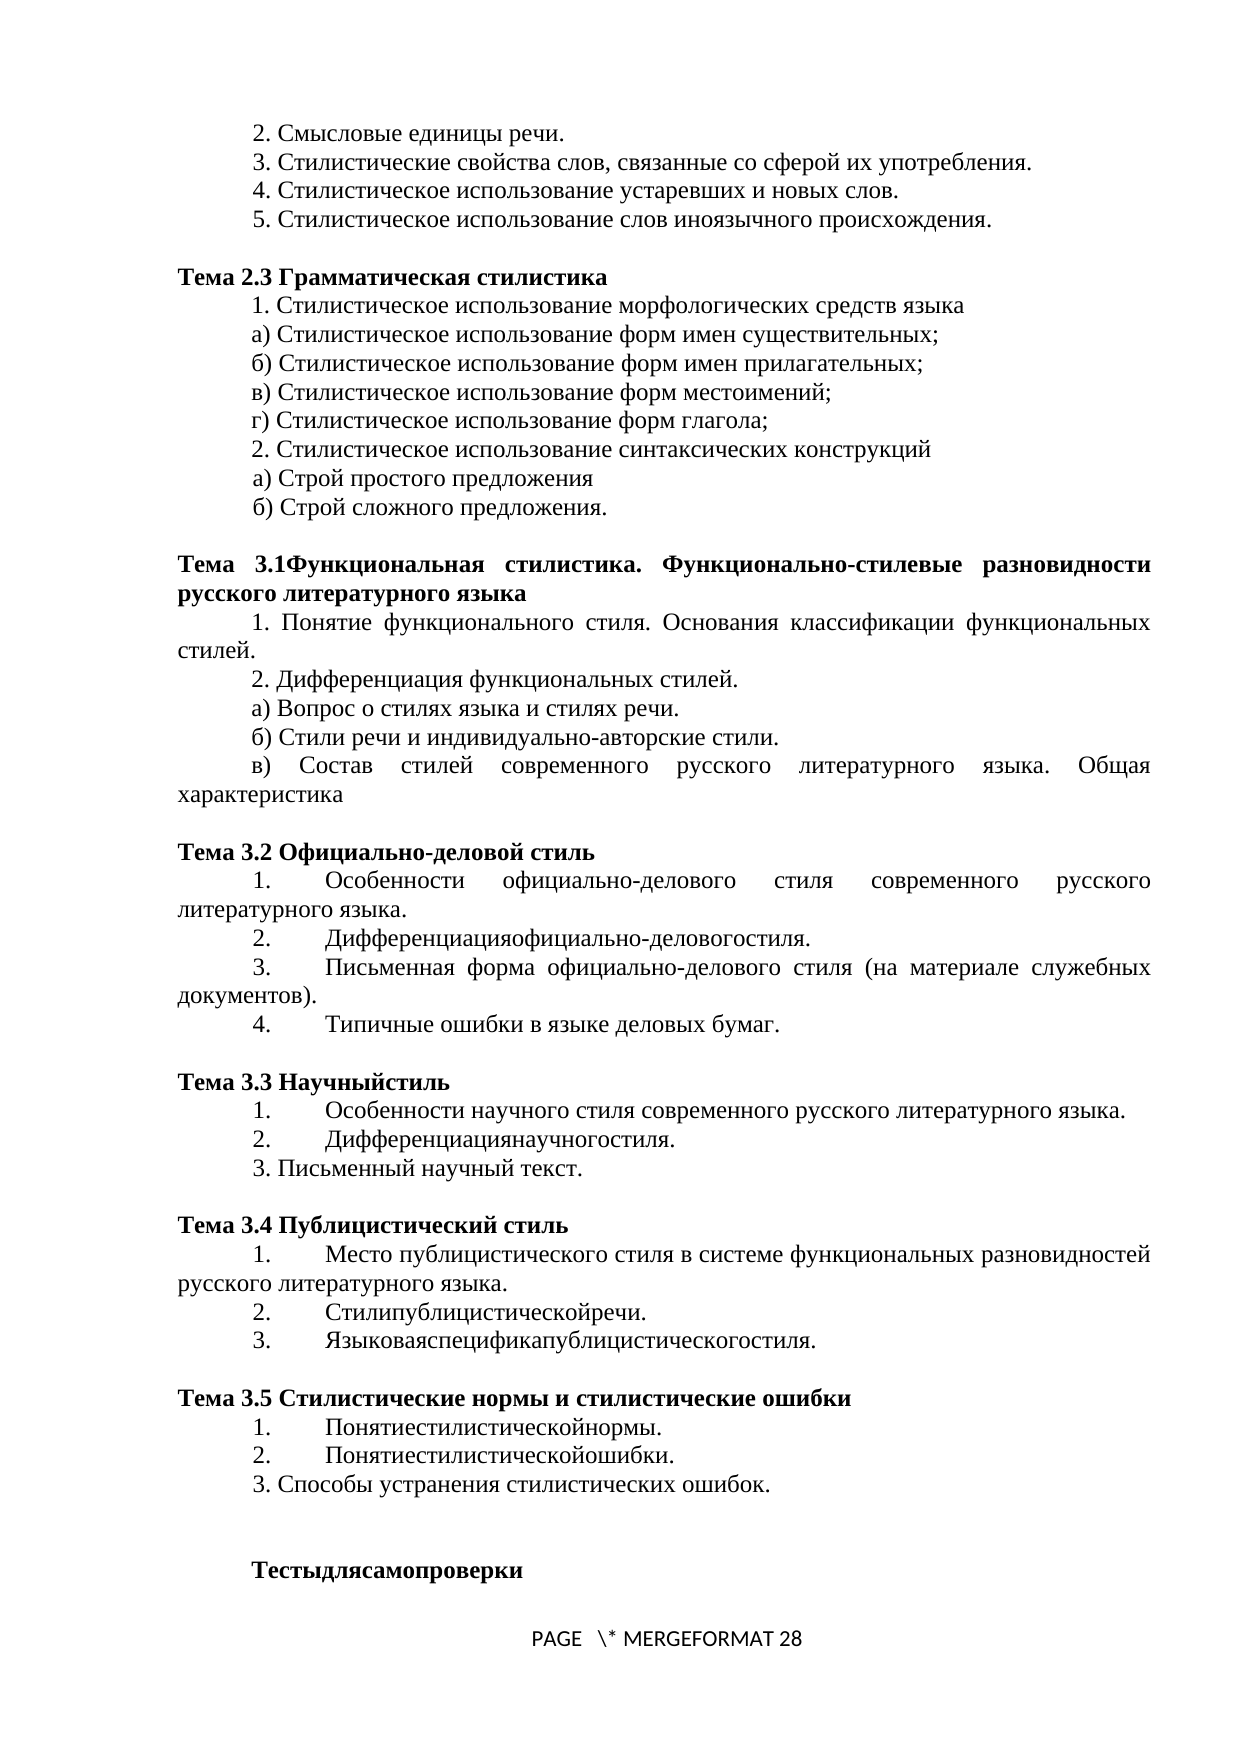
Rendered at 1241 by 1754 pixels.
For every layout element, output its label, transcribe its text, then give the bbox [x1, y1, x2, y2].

list Понятиестилистическойошибки. [177, 1441, 1152, 1469]
text 2. Дифференциация функциональных стилей. [177, 664, 1152, 693]
list Дифференциацияофициально-деловогостиля. [177, 923, 1152, 952]
list Место публицистического стиля в системе функциональных разновидностей русского литературного языка. [177, 1239, 1152, 1297]
list Стилипублицистическойречи. [177, 1297, 1152, 1326]
text 3. Письменный научный текст. [177, 1153, 1152, 1182]
text 1. Понятие функционального стиля. Основания классификации функциональных стилей. [177, 607, 1152, 664]
text Тема 3.1Функциональная стилистика. Функционально-стилевые разновидности русского литературного языка [177, 549, 1152, 607]
text Тема 3.2 Официально-деловой стиль [177, 837, 1152, 866]
text 2. Смысловые единицы речи. [177, 118, 1152, 147]
list Языковаяспецификапублицистическогостиля. [177, 1326, 1152, 1354]
text а) Стилистическое использование форм имен существительных; [177, 319, 1152, 348]
text б) Стили речи и индивидуально-авторские стили. [177, 722, 1152, 751]
text а) Вопрос о стилях языка и стилях речи. [177, 693, 1152, 722]
text в) Состав стилей современного русского литературного языка. Общая характеристика [177, 751, 1152, 808]
text в) Стилистическое использование форм местоимений; [177, 377, 1152, 406]
text Тема 3.4 Публицистический стиль [177, 1211, 1152, 1239]
text 5. Стилистическое использование слов иноязычного происхождения. [177, 204, 1152, 233]
text Тема 3.5 Стилистические нормы и стилистические ошибки [177, 1383, 1152, 1412]
list Понятиестилистическойнормы. [177, 1412, 1152, 1441]
list Дифференциациянаучногостиля. [177, 1124, 1152, 1153]
list Типичные ошибки в языке деловых бумаг. [177, 1009, 1152, 1038]
text 3. Способы устранения стилистических ошибок. [177, 1469, 1152, 1498]
text б) Стилистическое использование форм имен прилагательных; [177, 348, 1152, 377]
list Письменная форма официально-делового стиля (на материале служебных документов). [177, 952, 1152, 1009]
text б) Строй сложного предложения. [177, 492, 1152, 521]
text г) Стилистическое использование форм глагола; [177, 406, 1152, 434]
list Особенности научного стиля современного русского литературного языка. [177, 1096, 1152, 1124]
text Тема 2.3 Грамматическая стилистика [177, 262, 1152, 291]
text 3. Стилистические свойства слов, связанные со сферой их употребления. [177, 147, 1152, 176]
text 4. Стилистическое использование устаревших и новых слов. [177, 176, 1152, 204]
text а) Строй простого предложения [177, 463, 1152, 492]
text 1. Стилистическое использование морфологических средств языка [177, 291, 1152, 319]
list Особенности официально-делового стиля современного русского литературного языка. [177, 866, 1152, 923]
text Тестыдлясамопроверки [177, 1556, 1152, 1584]
text Тема 3.3 Научныйстиль [177, 1067, 1152, 1096]
text 2. Стилистическое использование синтаксических конструкций [177, 434, 1152, 463]
